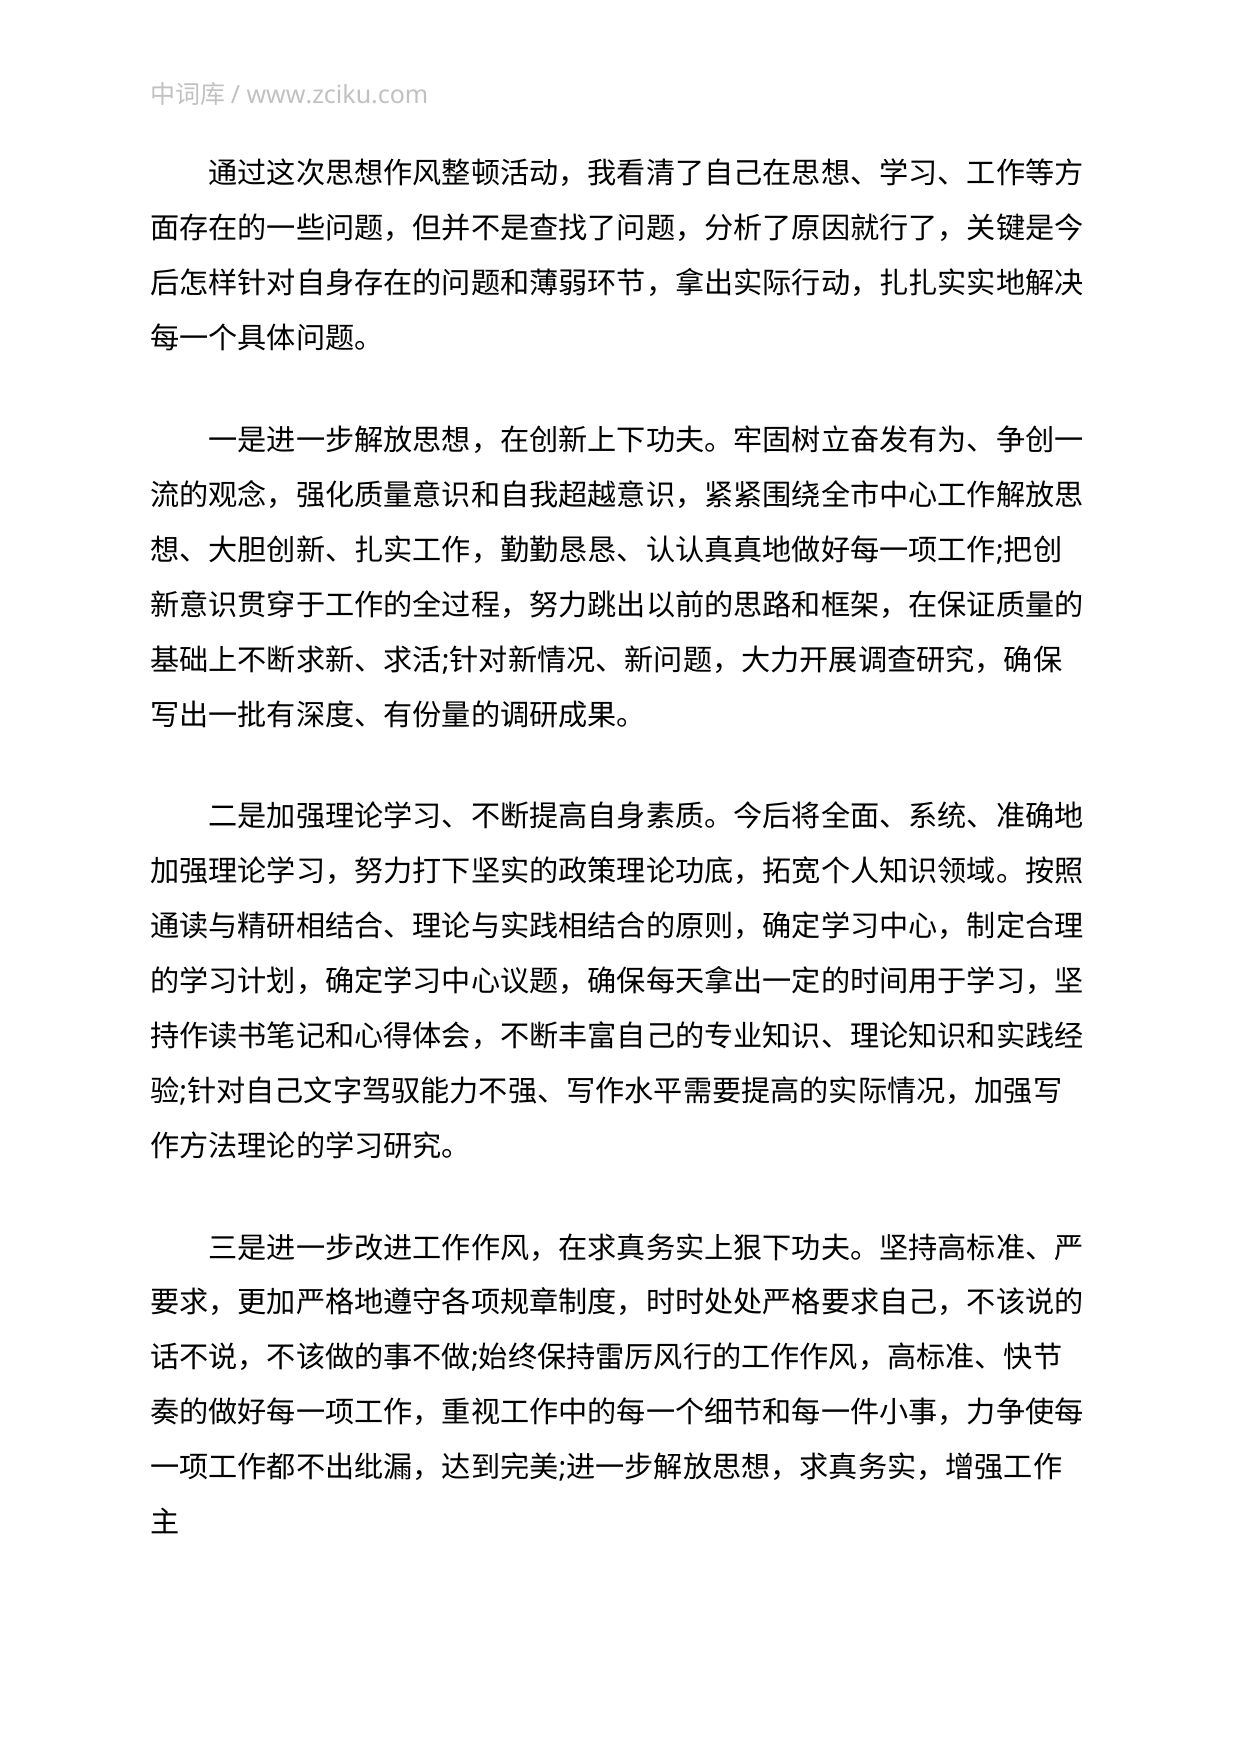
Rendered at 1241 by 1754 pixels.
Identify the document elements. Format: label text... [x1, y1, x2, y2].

text 一是进一步解放思想，在创新上下功夫。牢固树立奋发有为、争创一流的观念，强化质量意识和自我超越意识，紧紧围绕全市中心工作解放思想、大胆创新、扎实工作，勤勤恳恳、认认真真地做好每一项工作;把创新意识贯穿于工作的全过程，努力跳出以前的思路和框架，在保证质量的基础上不断求新、求活;针对新情况、新问题，大力开展调查研究，确保写出一批有深度、有份量的调研成果。 [150, 416, 1090, 733]
text 二是加强理论学习、不断提高自身素质。今后将全面、系统、准确地加强理论学习，努力打下坚实的政策理论功底，拓宽个人知识领域。按照通读与精研相结合、理论与实践相结合的原则，确定学习中心，制定合理的学习计划，确定学习中心议题，确保每天拿出一定的时间用于学习，坚持作读书笔记和心得体会，不断丰富自己的专业知识、理论知识和实践经验;针对自己文字驾驭能力不强、写作水平需要提高的实际情况，加强写作方法理论的学习研究。 [150, 793, 1090, 1165]
text 通过这次思想作风整顿活动，我看清了自己在思想、学习、工作等方面存在的一些问题，但并不是查找了问题，分析了原因就行了，关键是今后怎样针对自身存在的问题和薄弱环节，拿出实际行动，扎扎实实地解决每一个具体问题。 [150, 150, 1090, 357]
text 三是进一步改进工作作风，在求真务实上狠下功夫。坚持高标准、严要求，更加严格地遵守各项规章制度，时时处处严格要求自己，不该说的话不说，不该做的事不做;始终保持雷厉风行的工作作风，高标准、快节奏的做好每一项工作，重视工作中的每一个细节和每一件小事，力争使每一项工作都不出纰漏，达到完美;进一步解放思想，求真务实，增强工作主 [150, 1224, 1090, 1541]
